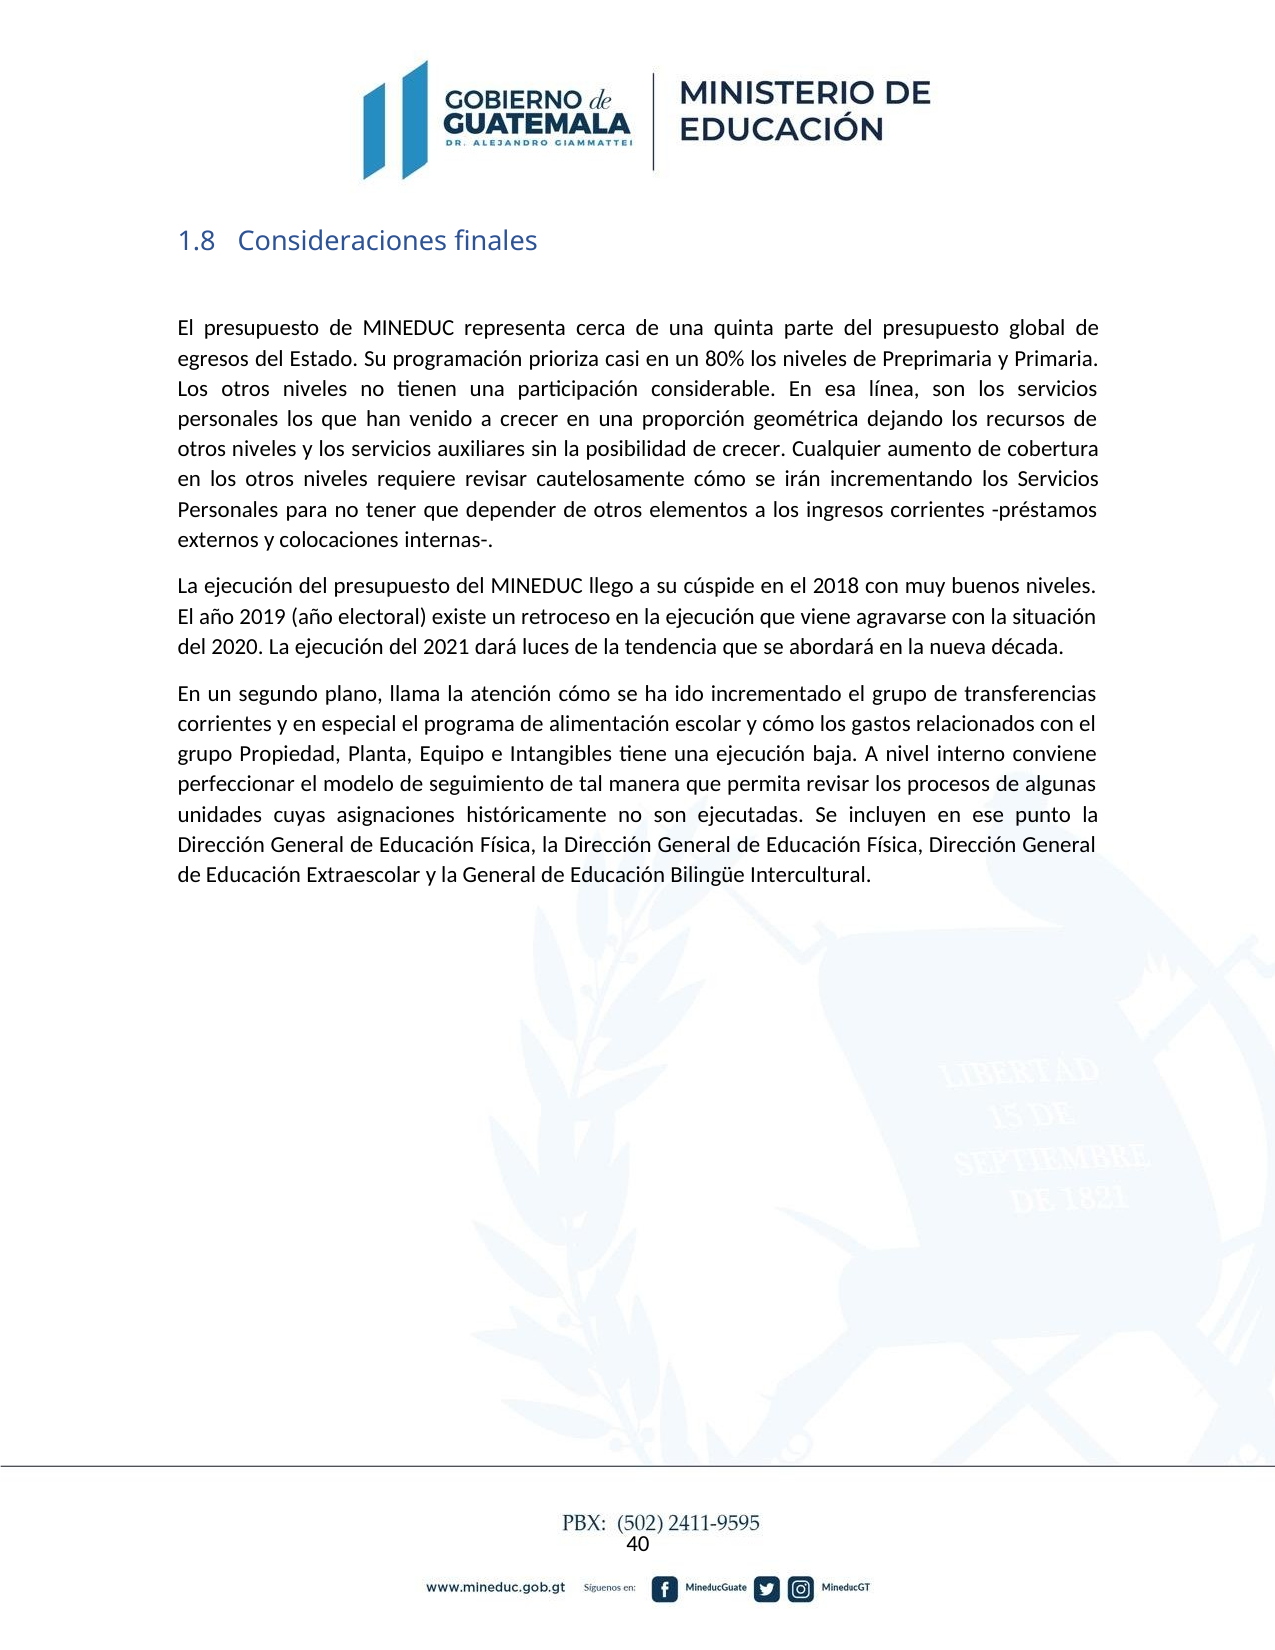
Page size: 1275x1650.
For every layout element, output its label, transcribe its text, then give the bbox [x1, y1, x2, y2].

list Consideraciones finales [177, 222, 1275, 259]
text La ejecución del presupuesto del MINEDUC llego a su cúspide en el 2018 con muy buenos niveles. El año 2019 (año electoral) existe un retroceso en la ejecución que viene agravarse con la situación del 2020. La ejecución del 2021 dará luces de la tendencia que se abordará en la nueva década. [177, 572, 1098, 660]
picture [0, 50, 1275, 1609]
text En un segundo plano, llama la atención cómo se ha ido incrementado el grupo de transferencias corrientes y en especial el programa de alimentación escolar y cómo los gastos relacionados con el grupo Propiedad, Planta, Equipo e Intangibles tiene una ejecución baja. A nivel interno conviene perfeccionar el modelo de seguimiento de tal manera que permita revisar los procesos de algunas unidades cuyas asignaciones históricamente no son ejecutadas. Se incluyen en ese punto la Dirección General de Educación Física, la Dirección General de Educación Física, Dirección General de Educación Extraescolar y la General de Educación Bilingüe Intercultural. [177, 679, 1098, 888]
text El presupuesto de MINEDUC representa cerca de una quinta parte del presupuesto global de egresos del Estado. Su programación prioriza casi en un 80% los niveles de Preprimaria y Primaria. Los otros niveles no tienen una participación considerable. En esa línea, son los servicios personales los que han venido a crecer en una proporción geométrica dejando los recursos de otros niveles y los servicios auxiliares sin la posibilidad de crecer. Cualquier aumento de cobertura en los otros niveles requiere revisar cautelosamente cómo se irán incrementando los Servicios Personales para no tener que depender de otros elementos a los ingresos corrientes -préstamos externos y colocaciones internas-. [177, 313, 1099, 553]
text 40 [251, 1529, 1024, 1557]
